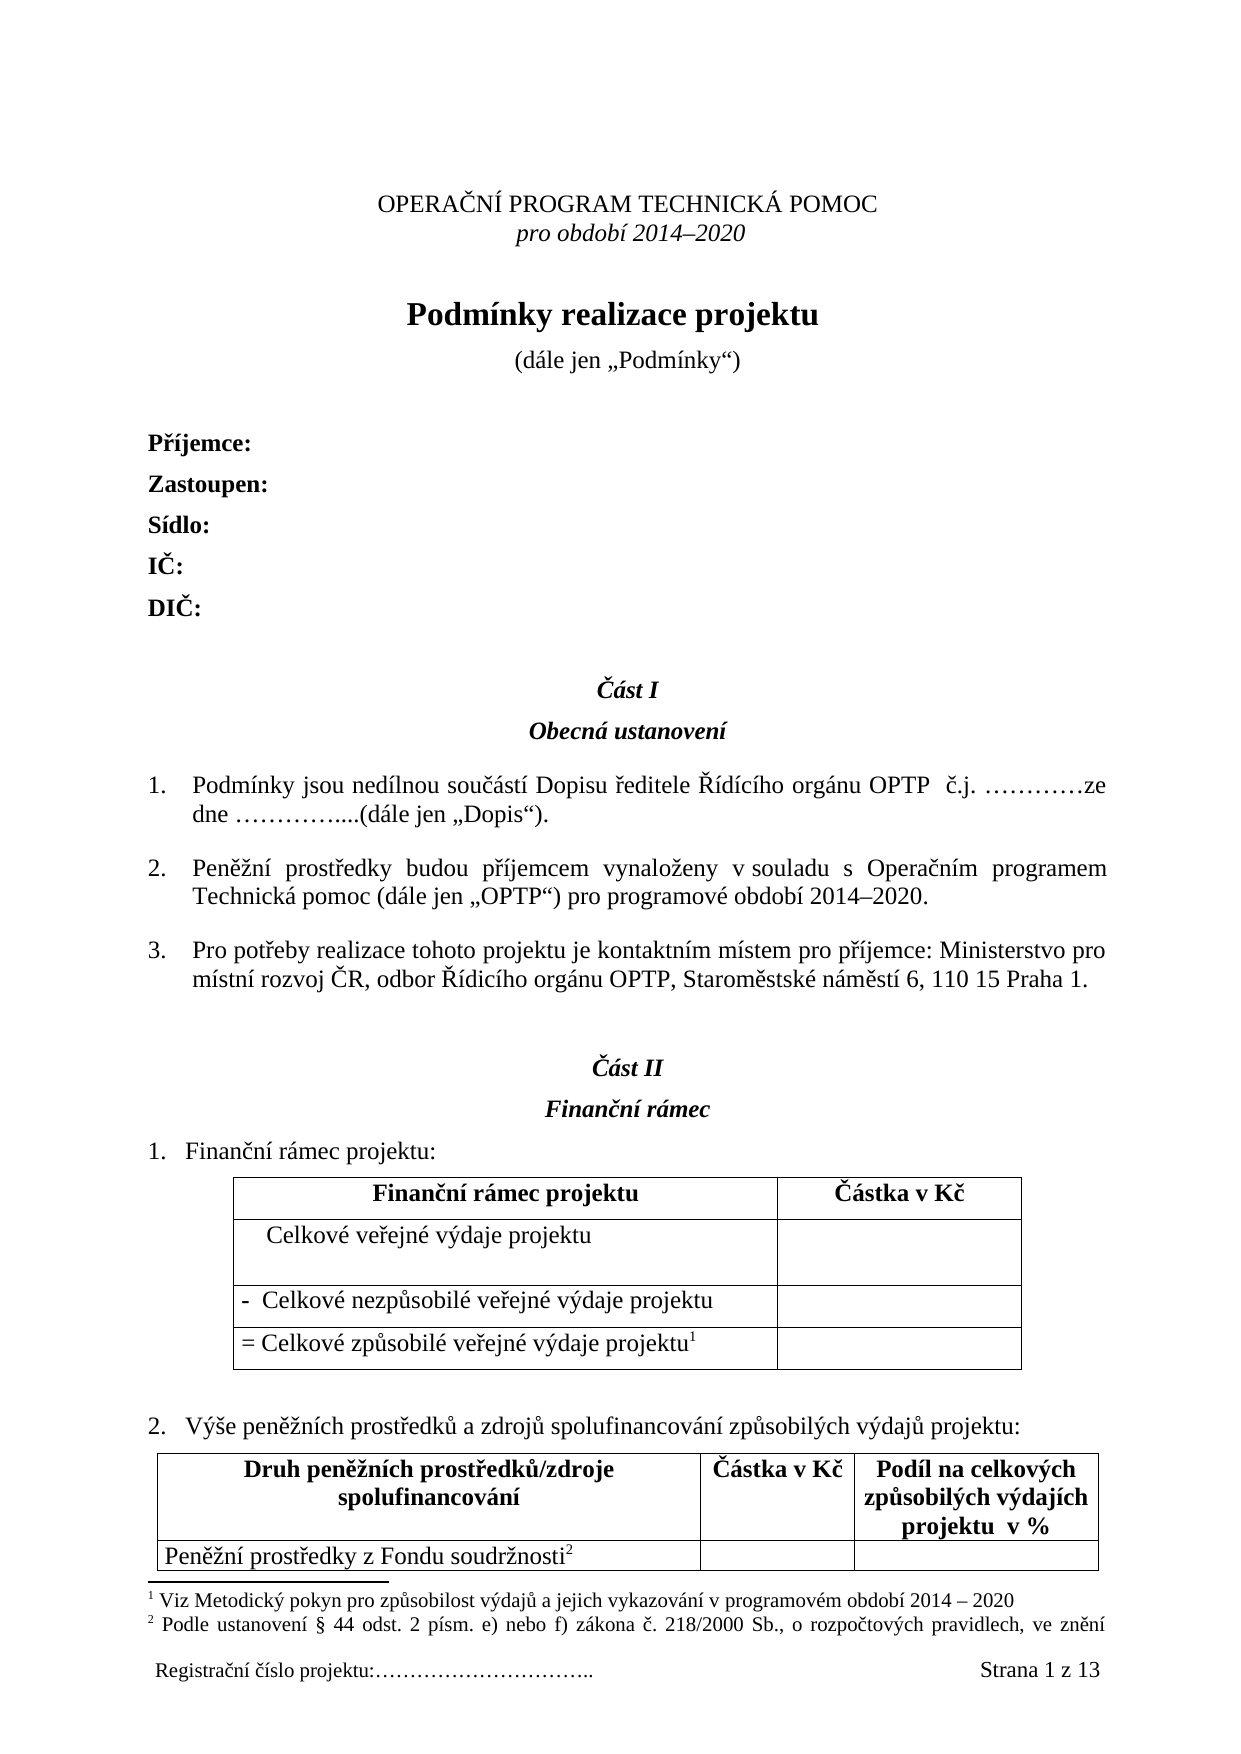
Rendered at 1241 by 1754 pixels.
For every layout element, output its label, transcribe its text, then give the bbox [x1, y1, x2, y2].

list Peněžní prostředky budou příjemcem vynaloženy v souladu s Operačním programem Technická pomoc (dále jen „OPTP“) pro programové období 2014–2020. [148, 853, 1107, 910]
text DIČ: [148, 593, 1107, 621]
text Zastoupen: [148, 469, 1107, 498]
table_header Finanční rámec projektu [234, 1178, 777, 1219]
table_cell = Celkové způsobilé veřejné výdaje projektu [234, 1328, 777, 1369]
table_cell Celkové veřejné výdaje projektu [234, 1220, 777, 1284]
text pro období 2014–2020 [148, 218, 1107, 246]
table_cell Peněžní prostředky z Fondu soudržnosti [158, 1541, 700, 1570]
table_header Částka v Kč [701, 1454, 854, 1540]
list Podmínky jsou nedílnou součástí Dopisu ředitele Řídícího orgánu OPTP č.j. …………ze dne …………....(dále jen „Dopis“). [148, 770, 1107, 828]
text (dále jen „Podmínky“) [148, 345, 1107, 374]
table_cell [855, 1541, 1098, 1570]
text Sídlo: [148, 510, 1107, 539]
table_header Podíl na celkových způsobilých výdajích projektu v % [855, 1454, 1098, 1540]
table_cell [778, 1328, 1021, 1369]
list Výše peněžních prostředků a zdrojů spolufinancování způsobilých výdajů projektu: [148, 1411, 1088, 1440]
text Příjemce: [148, 428, 1107, 456]
list Finanční rámec projektu: [148, 1136, 1088, 1164]
list Pro potřeby realizace tohoto projektu je kontaktním místem pro příjemce: Ministerstvo pro místní rozvoj ČR, odbor Řídicího orgánu OPTP, Staroměstské náměstí 6, 110 15 Praha 1. [148, 935, 1107, 993]
subtitle Část II [148, 1053, 1107, 1082]
text IČ: [148, 551, 1107, 580]
table_header Druh peněžních prostředků/zdroje spolufinancování [158, 1454, 700, 1540]
subtitle Část I [148, 675, 1107, 704]
table_cell [778, 1286, 1021, 1327]
table_cell [701, 1541, 854, 1570]
text Finanční rámec [148, 1094, 1107, 1123]
table_header Částka v Kč [778, 1178, 1021, 1219]
text OPERAČNÍ PROGRAM TECHNICKÁ POMOC [148, 189, 1107, 218]
table_cell - Celkové nezpůsobilé veřejné výdaje projektu [234, 1286, 777, 1327]
table_cell [778, 1220, 1021, 1284]
text Podmínky realizace projektu [110, 294, 1107, 333]
subtitle Obecná ustanovení [148, 716, 1107, 745]
